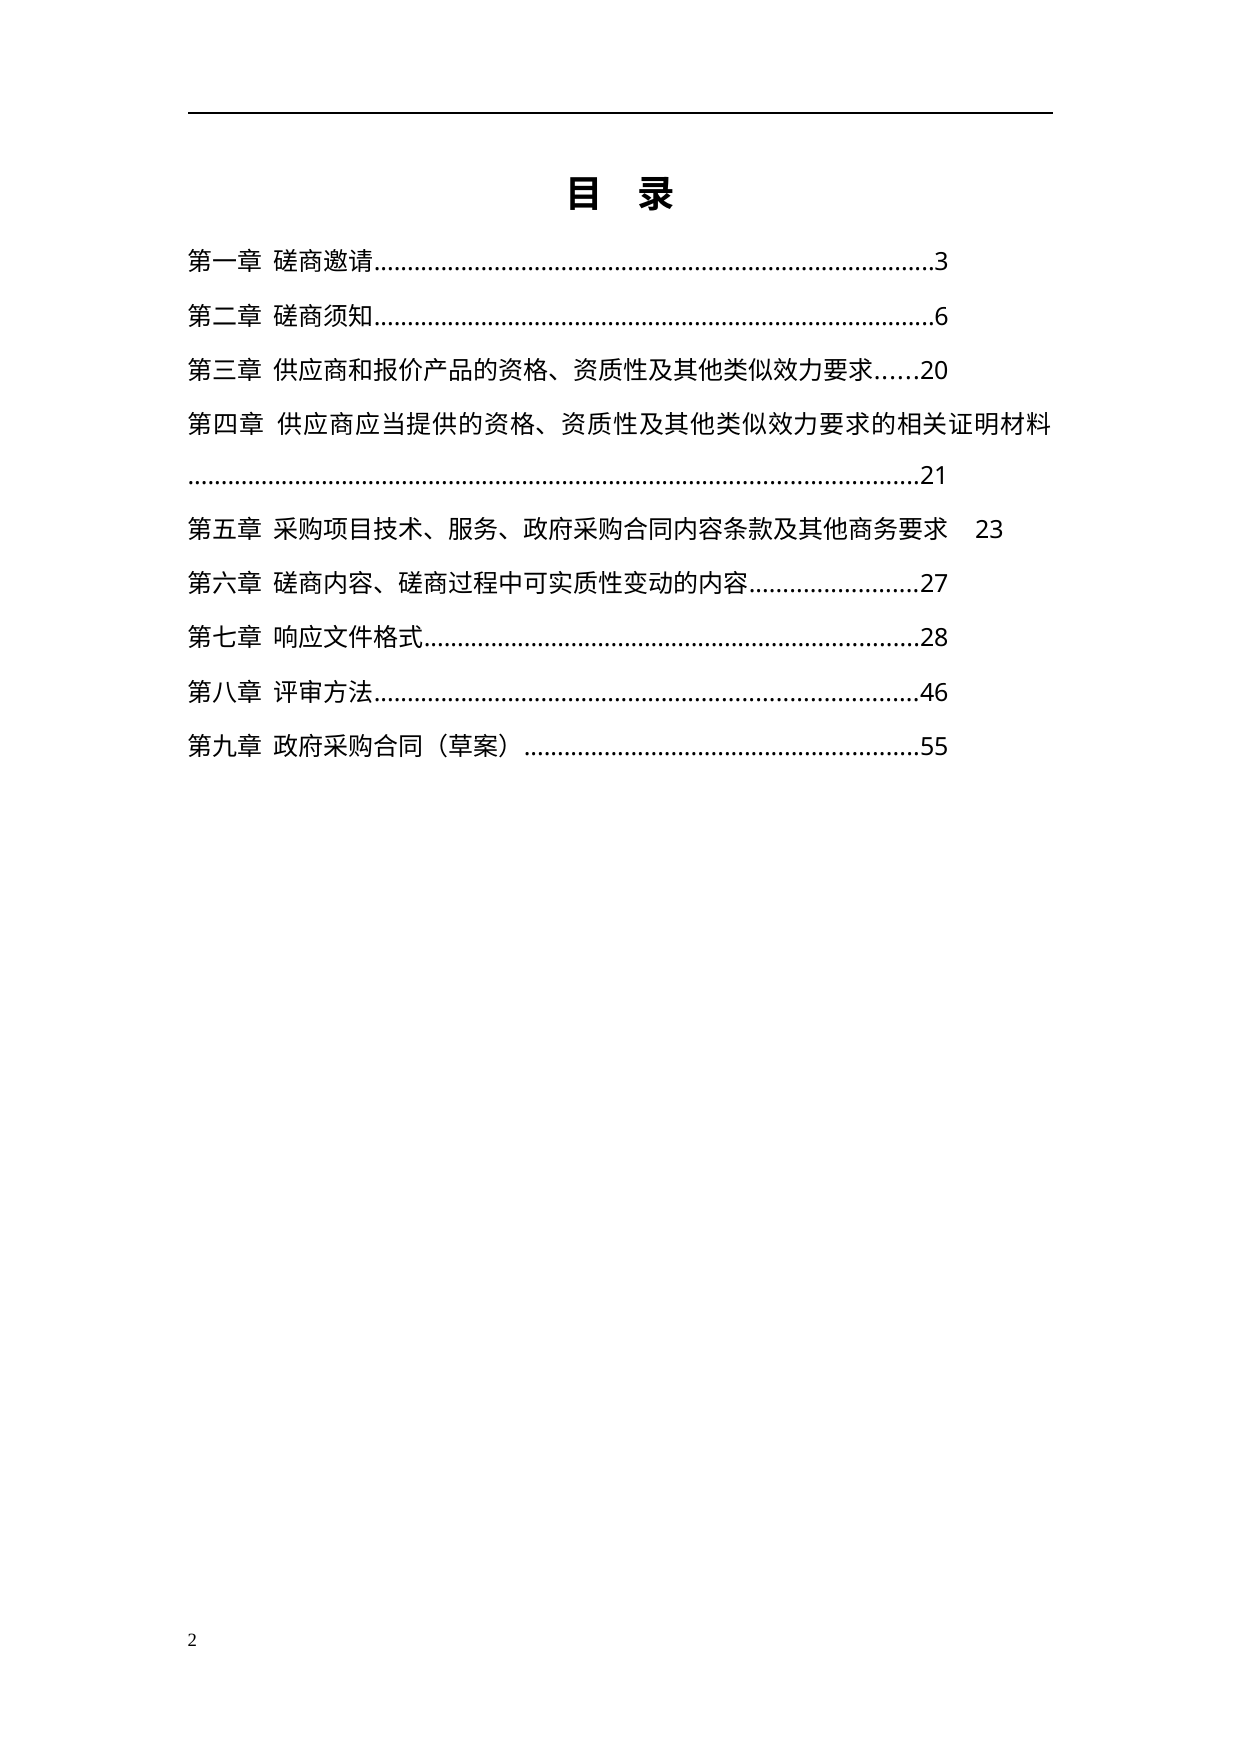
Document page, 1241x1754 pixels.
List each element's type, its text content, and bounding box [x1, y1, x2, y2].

text 第二章 磋商须知 6 [187, 296, 1053, 332]
text 第四章 供应商应当提供的资格、资质性及其他类似效力要求的相关证明材料 21 [187, 405, 1053, 492]
text 第三章 供应商和报价产品的资格、资质性及其他类似效力要求 20 [187, 350, 1053, 387]
text 第一章 磋商邀请 3 [187, 242, 1053, 278]
text 第八章 评审方法 46 [187, 672, 1053, 708]
text 第六章 磋商内容、磋商过程中可实质性变动的内容 27 [187, 563, 1053, 600]
subtitle 目 录 [187, 177, 1053, 214]
text 第五章 采购项目技术、服务、政府采购合同内容条款及其他商务要求 23 [187, 509, 1053, 545]
text 第七章 响应文件格式 28 [187, 618, 1053, 654]
text 第九章 政府采购合同（草案） 55 [187, 727, 1053, 763]
